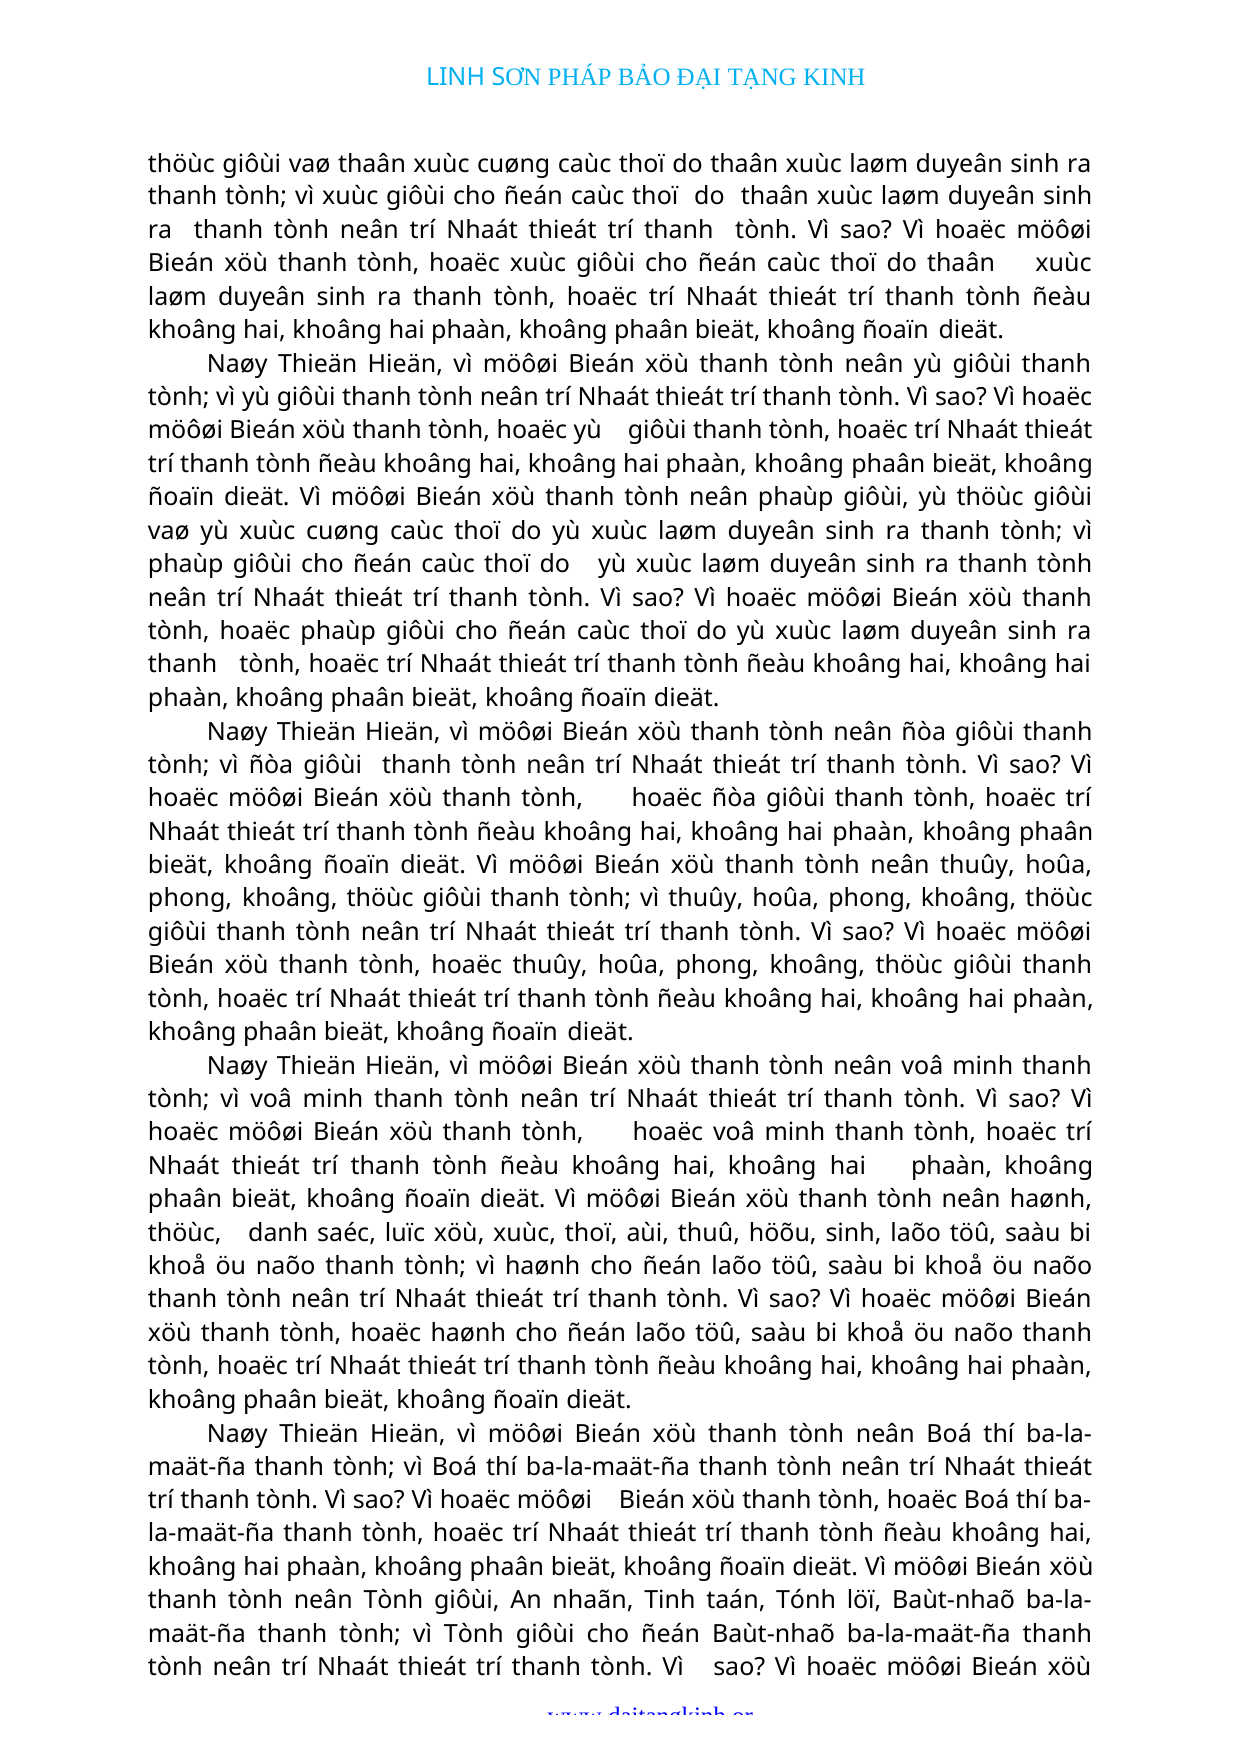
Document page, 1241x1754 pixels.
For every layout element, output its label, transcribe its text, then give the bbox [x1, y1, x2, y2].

text Naøy Thieän Hieän, vì möôøi Bieán xöù thanh tònh neân yù giôùi thanh tònh; vì yù giôùi thanh tònh neân trí Nhaát thieát trí thanh tònh. Vì sao? Vì hoaëc möôøi Bieán xöù thanh tònh, hoaëc yù giôùi thanh tònh, hoaëc trí Nhaát thieát trí thanh tònh ñeàu khoâng hai, khoâng hai phaàn, khoâng phaân bieät, khoâng ñoaïn dieät. Vì möôøi Bieán xöù thanh tònh neân phaùp giôùi, yù thöùc giôùi vaø yù xuùc cuøng caùc thoï do yù xuùc laøm duyeân sinh ra thanh tònh; vì phaùp giôùi cho ñeán caùc thoï do yù xuùc laøm duyeân sinh ra thanh tònh neân trí Nhaát thieát trí thanh tònh. Vì sao? Vì hoaëc möôøi Bieán xöù thanh tònh, hoaëc phaùp giôùi cho ñeán caùc thoï do yù xuùc laøm duyeân sinh ra thanh tònh, hoaëc trí Nhaát thieát trí thanh tònh ñeàu khoâng hai, khoâng hai phaàn, khoâng phaân bieät, khoâng ñoaïn dieät. [148, 346, 1093, 713]
text Naøy Thieän Hieän, vì möôøi Bieán xöù thanh tònh neân ñòa giôùi thanh tònh; vì ñòa giôùi thanh tònh neân trí Nhaát thieát trí thanh tònh. Vì sao? Vì hoaëc möôøi Bieán xöù thanh tònh, hoaëc ñòa giôùi thanh tònh, hoaëc trí Nhaát thieát trí thanh tònh ñeàu khoâng hai, khoâng hai phaàn, khoâng phaân bieät, khoâng ñoaïn dieät. Vì möôøi Bieán xöù thanh tònh neân thuûy, hoûa, phong, khoâng, thöùc giôùi thanh tònh; vì thuûy, hoûa, phong, khoâng, thöùc giôùi thanh tònh neân trí Nhaát thieát trí thanh tònh. Vì sao? Vì hoaëc möôøi Bieán xöù thanh tònh, hoaëc thuûy, hoûa, phong, khoâng, thöùc giôùi thanh tònh, hoaëc trí Nhaát thieát trí thanh tònh ñeàu khoâng hai, khoâng hai phaàn, khoâng phaân bieät, khoâng ñoaïn dieät. [148, 713, 1093, 1048]
text thöùc giôùi vaø thaân xuùc cuøng caùc thoï do thaân xuùc laøm duyeân sinh ra thanh tònh; vì xuùc giôùi cho ñeán caùc thoï do thaân xuùc laøm duyeân sinh ra thanh tònh neân trí Nhaát thieát trí thanh tònh. Vì sao? Vì hoaëc möôøi Bieán xöù thanh tònh, hoaëc xuùc giôùi cho ñeán caùc thoï do thaân xuùc laøm duyeân sinh ra thanh tònh, hoaëc trí Nhaát thieát trí thanh tònh ñeàu khoâng hai, khoâng hai phaàn, khoâng phaân bieät, khoâng ñoaïn dieät. [148, 145, 1093, 346]
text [148, 1416, 1093, 1683]
text Naøy Thieän Hieän, vì möôøi Bieán xöù thanh tònh neân voâ minh thanh tònh; vì voâ minh thanh tònh neân trí Nhaát thieát trí thanh tònh. Vì sao? Vì hoaëc möôøi Bieán xöù thanh tònh, hoaëc voâ minh thanh tònh, hoaëc trí Nhaát thieát trí thanh tònh ñeàu khoâng hai, khoâng hai phaàn, khoâng phaân bieät, khoâng ñoaïn dieät. Vì möôøi Bieán xöù thanh tònh neân haønh, thöùc, danh saéc, luïc xöù, xuùc, thoï, aùi, thuû, höõu, sinh, laõo töû, saàu bi khoå öu naõo thanh tònh; vì haønh cho ñeán laõo töû, saàu bi khoå öu naõo thanh tònh neân trí Nhaát thieát trí thanh tònh. Vì sao? Vì hoaëc möôøi Bieán xöù thanh tònh, hoaëc haønh cho ñeán laõo töû, saàu bi khoå öu naõo thanh tònh, hoaëc trí Nhaát thieát trí thanh tònh ñeàu khoâng hai, khoâng hai phaàn, khoâng phaân bieät, khoâng ñoaïn dieät. [148, 1048, 1093, 1416]
